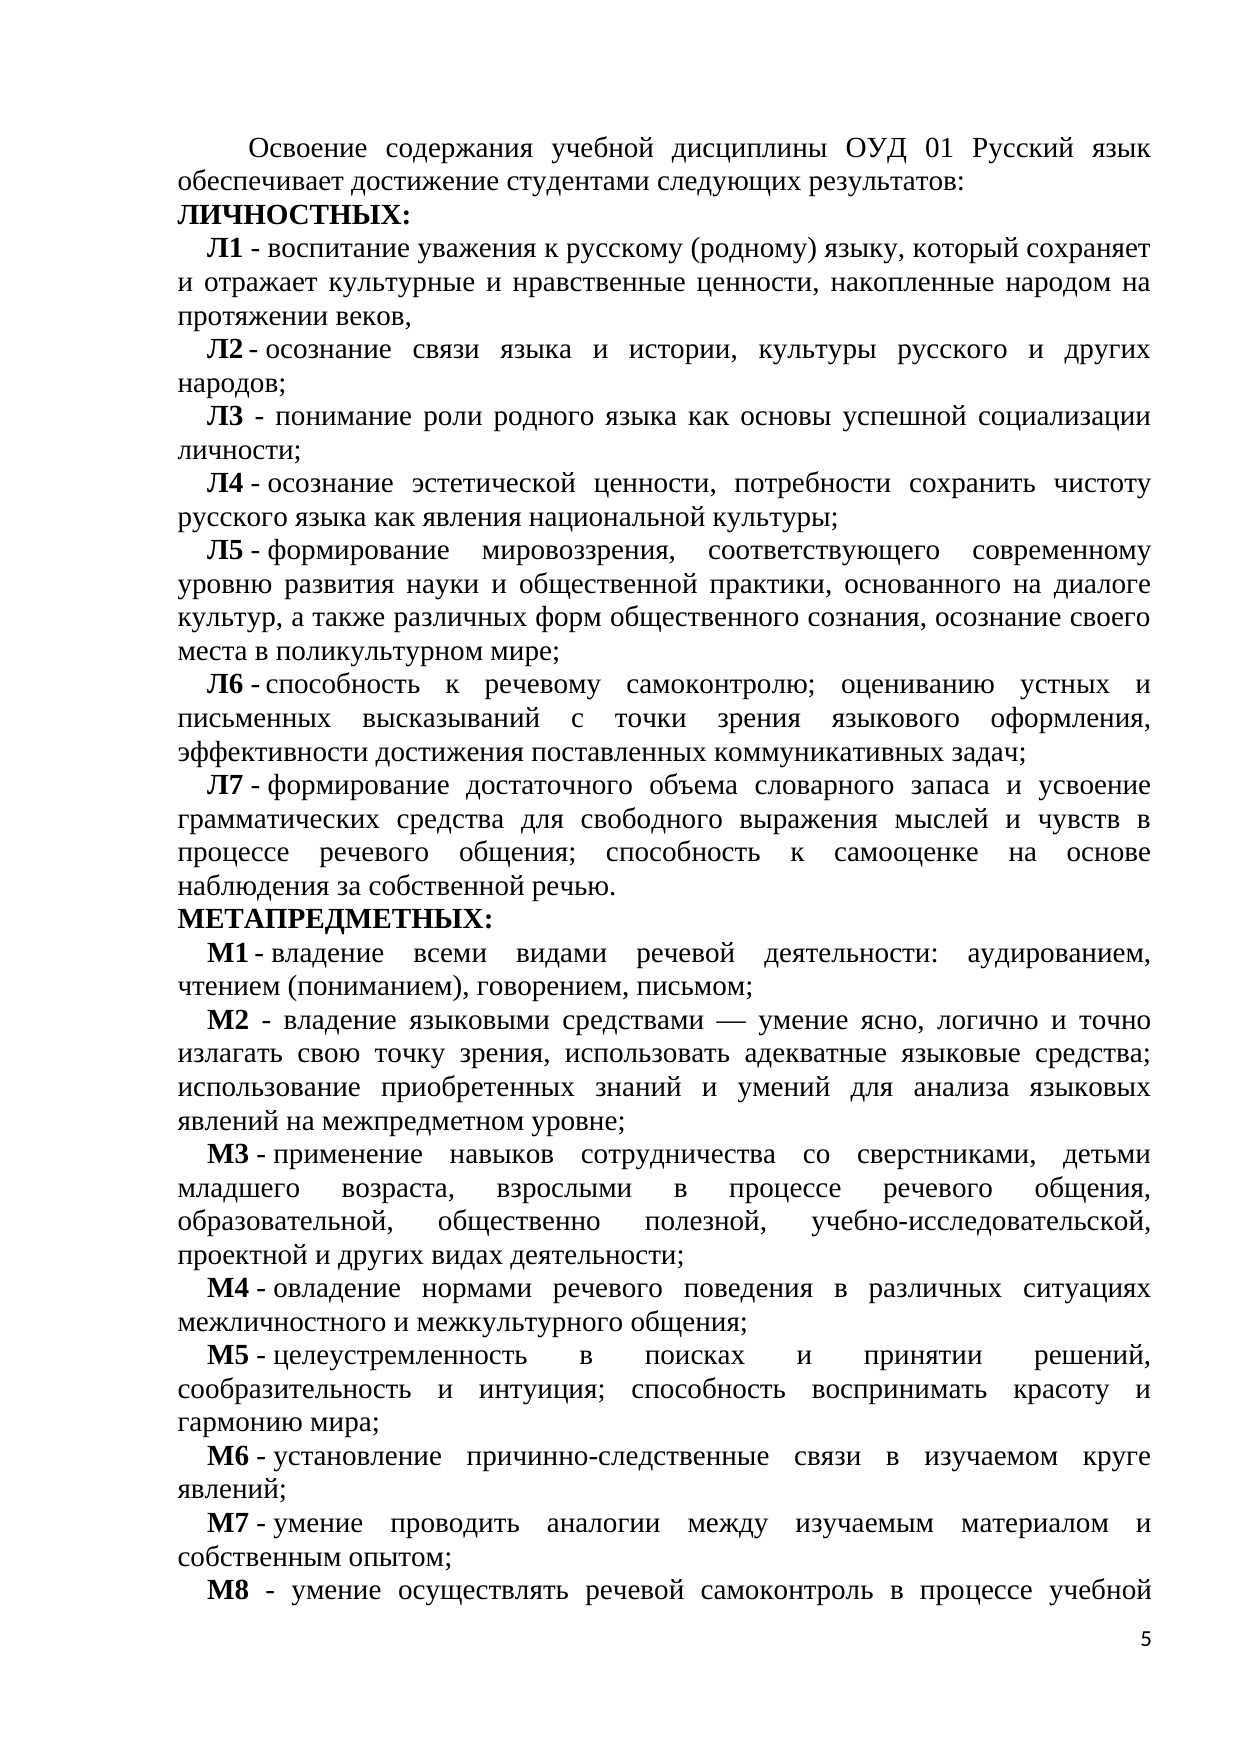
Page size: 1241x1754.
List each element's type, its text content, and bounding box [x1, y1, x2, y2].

text Л4 - осознание эстетической ценности, потребности сохранить чистоту русского языка как явления национальной культуры; [177, 465, 1152, 532]
text М3 - применение навыков сотрудничества со сверстниками, детьми младшего возраста, взрослыми в процессе речевого общения, образовательной, общественно полезной, учебно-исследовательской, проектной и других видах деятельности; [177, 1136, 1152, 1270]
text М4 - овладение нормами речевого поведения в различных ситуациях межличностного и межкультурного общения; [177, 1270, 1152, 1337]
text М5 - целеустремленность в поисках и принятии решений, сообразительность и интуиция; способность воспринимать красоту и гармонию мира; [177, 1337, 1152, 1438]
text МЕТАПРЕДМЕТНЫХ: [177, 901, 1152, 935]
text ЛИЧНОСТНЫХ: [177, 197, 1152, 231]
text М6 - установление причинно-следственные связи в изучаемом круге явлений; [177, 1438, 1152, 1505]
text Л7 - формирование достаточного объема словарного запаса и усвоение грамматических средства для свободного выражения мыслей и чувств в процессе речевого общения; способность к самооценке на основе наблюдения за собственной речью. [177, 767, 1152, 901]
text М1 - владение всеми видами речевой деятельности: аудированием, чтением (пониманием), говорением, письмом; [177, 935, 1152, 1002]
text Л3 - понимание роли родного языка как основы успешной социализации личности; [177, 398, 1152, 465]
text Л1 - воспитание уважения к русскому (родному) языку, который сохраняет и отражает культурные и нравственные ценности, накопленные народом на протяжении веков, [177, 231, 1152, 331]
text М2 - владение языковыми средствами — умение ясно, логично и точно излагать свою точку зрения, использовать адекватные языковые средства; использование приобретенных знаний и умений для анализа языковых явлений на межпредметном уровне; [177, 1002, 1152, 1136]
text Л6 - способность к речевому самоконтролю; оцениванию устных и письменных высказываний с точки зрения языкового оформления, эффективности достижения поставленных коммуникативных задач; [177, 667, 1152, 767]
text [177, 1572, 1152, 1606]
text Л2 - осознание связи языка и истории, культуры русского и других народов; [177, 331, 1152, 398]
text М7 - умение проводить аналогии между изучаемым материалом и собственным опытом; [177, 1505, 1152, 1572]
text Освоение содержания учебной дисциплины ОУД 01 Русский язык обеспечивает достижение студентами следующих результатов: [177, 130, 1152, 197]
text Л5 - формирование мировоззрения, соответствующего современному уровню развития науки и общественной практики, основанного на диалоге культур, а также различных форм общественного сознания, осознание своего места в поликультурном мире; [177, 532, 1152, 667]
